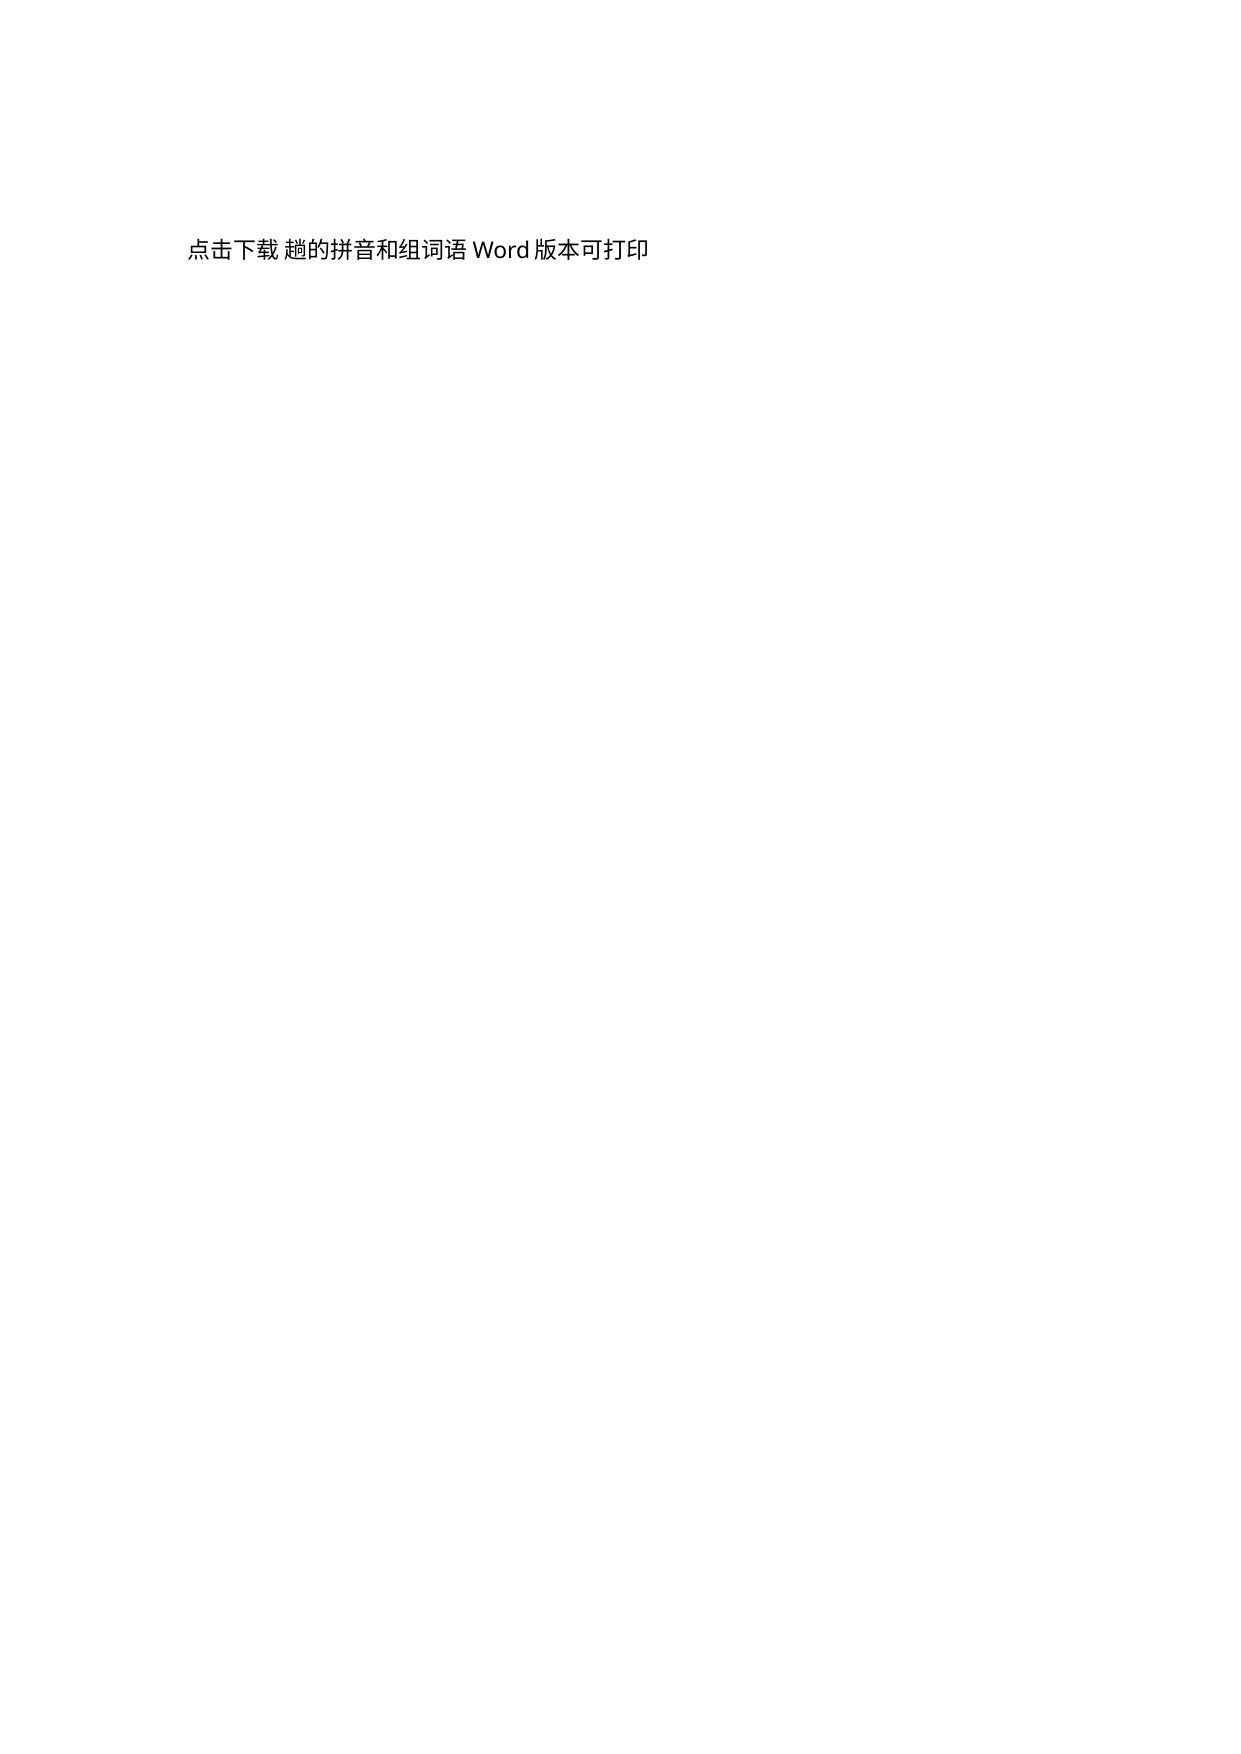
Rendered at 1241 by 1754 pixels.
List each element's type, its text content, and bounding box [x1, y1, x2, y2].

text 点击下载 趟的拼音和组词语Word版本可打印 [187, 216, 1053, 281]
